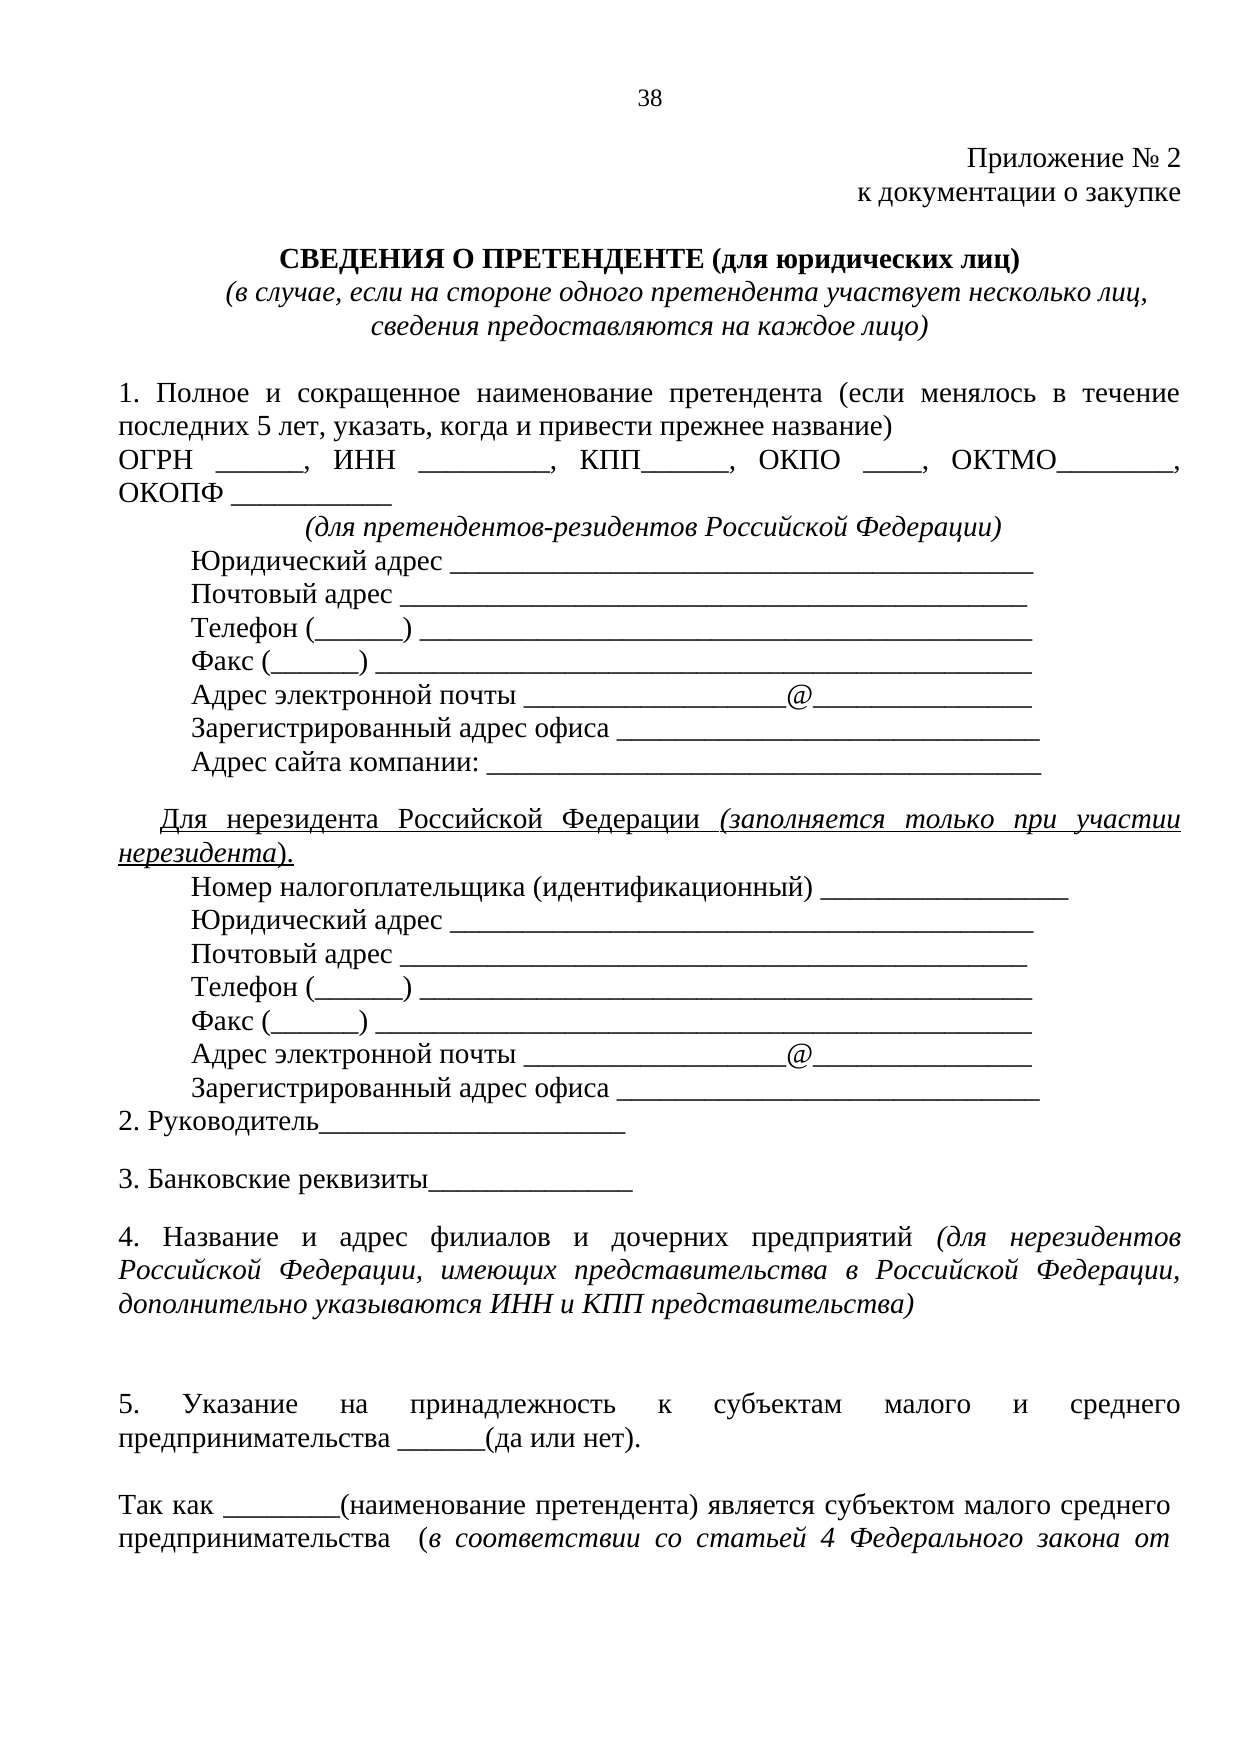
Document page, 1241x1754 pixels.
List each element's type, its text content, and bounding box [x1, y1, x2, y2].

text (в случае, если на стороне одного претендента участвует несколько лиц, сведения предоставляются на каждое лицо) [118, 274, 1181, 341]
text Адрес электронной почты __________________@_______________ [118, 1036, 1181, 1070]
text 5. Указание на принадлежность к субъектам малого и среднего предпринимательства ______(да или нет). [118, 1386, 1181, 1453]
text Почтовый адрес ___________________________________________ [118, 576, 1181, 610]
text Адрес сайта компании: ______________________________________ [118, 744, 1181, 777]
text ОГРН ______, ИНН _________, КПП______, ОКПО ____, ОКТМО________, ОКОПФ ___________ [118, 442, 1181, 509]
text Для нерезидента Российской Федерации (заполняется только при участии нерезидента). [118, 802, 1181, 869]
text Номер налогоплательщика (идентификационный) _________________ [118, 869, 1181, 902]
text Почтовый адрес ___________________________________________ [118, 936, 1181, 969]
text Факс (______) _____________________________________________ [118, 643, 1181, 677]
text 1. Полное и сокращенное наименование претендента (если менялось в течение последних 5 лет, указать, когда и привести прежнее название) [118, 375, 1181, 442]
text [118, 1487, 1171, 1554]
text Юридический адрес ________________________________________ [118, 543, 1181, 576]
text Телефон (______) __________________________________________ [118, 969, 1181, 1003]
text 3. Банковские реквизиты______________ [118, 1161, 1181, 1194]
text Приложение № 2 [118, 140, 1181, 174]
text Факс (______) _____________________________________________ [118, 1003, 1181, 1036]
text к документации о закупке [178, 174, 1181, 207]
text (для претендентов-резидентов Российской Федерации) [118, 509, 1181, 543]
text Телефон (______) __________________________________________ [118, 610, 1181, 643]
text 2. Руководитель_____________________ [118, 1103, 1181, 1137]
text Зарегистрированный адрес офиса _____________________________ [118, 1070, 1181, 1103]
text Зарегистрированный адрес офиса _____________________________ [118, 710, 1181, 744]
text Юридический адрес ________________________________________ [118, 902, 1181, 936]
text Адрес электронной почты __________________@_______________ [118, 677, 1181, 710]
text 4. Название и адрес филиалов и дочерних предприятий (для нерезидентов Российской Федерации, имеющих представительства в Российской Федерации, дополнительно указываются ИНН и КПП представительства) [118, 1219, 1181, 1319]
text СВЕДЕНИЯ О ПРЕТЕНДЕНТЕ (для юридических лиц) [118, 241, 1181, 274]
